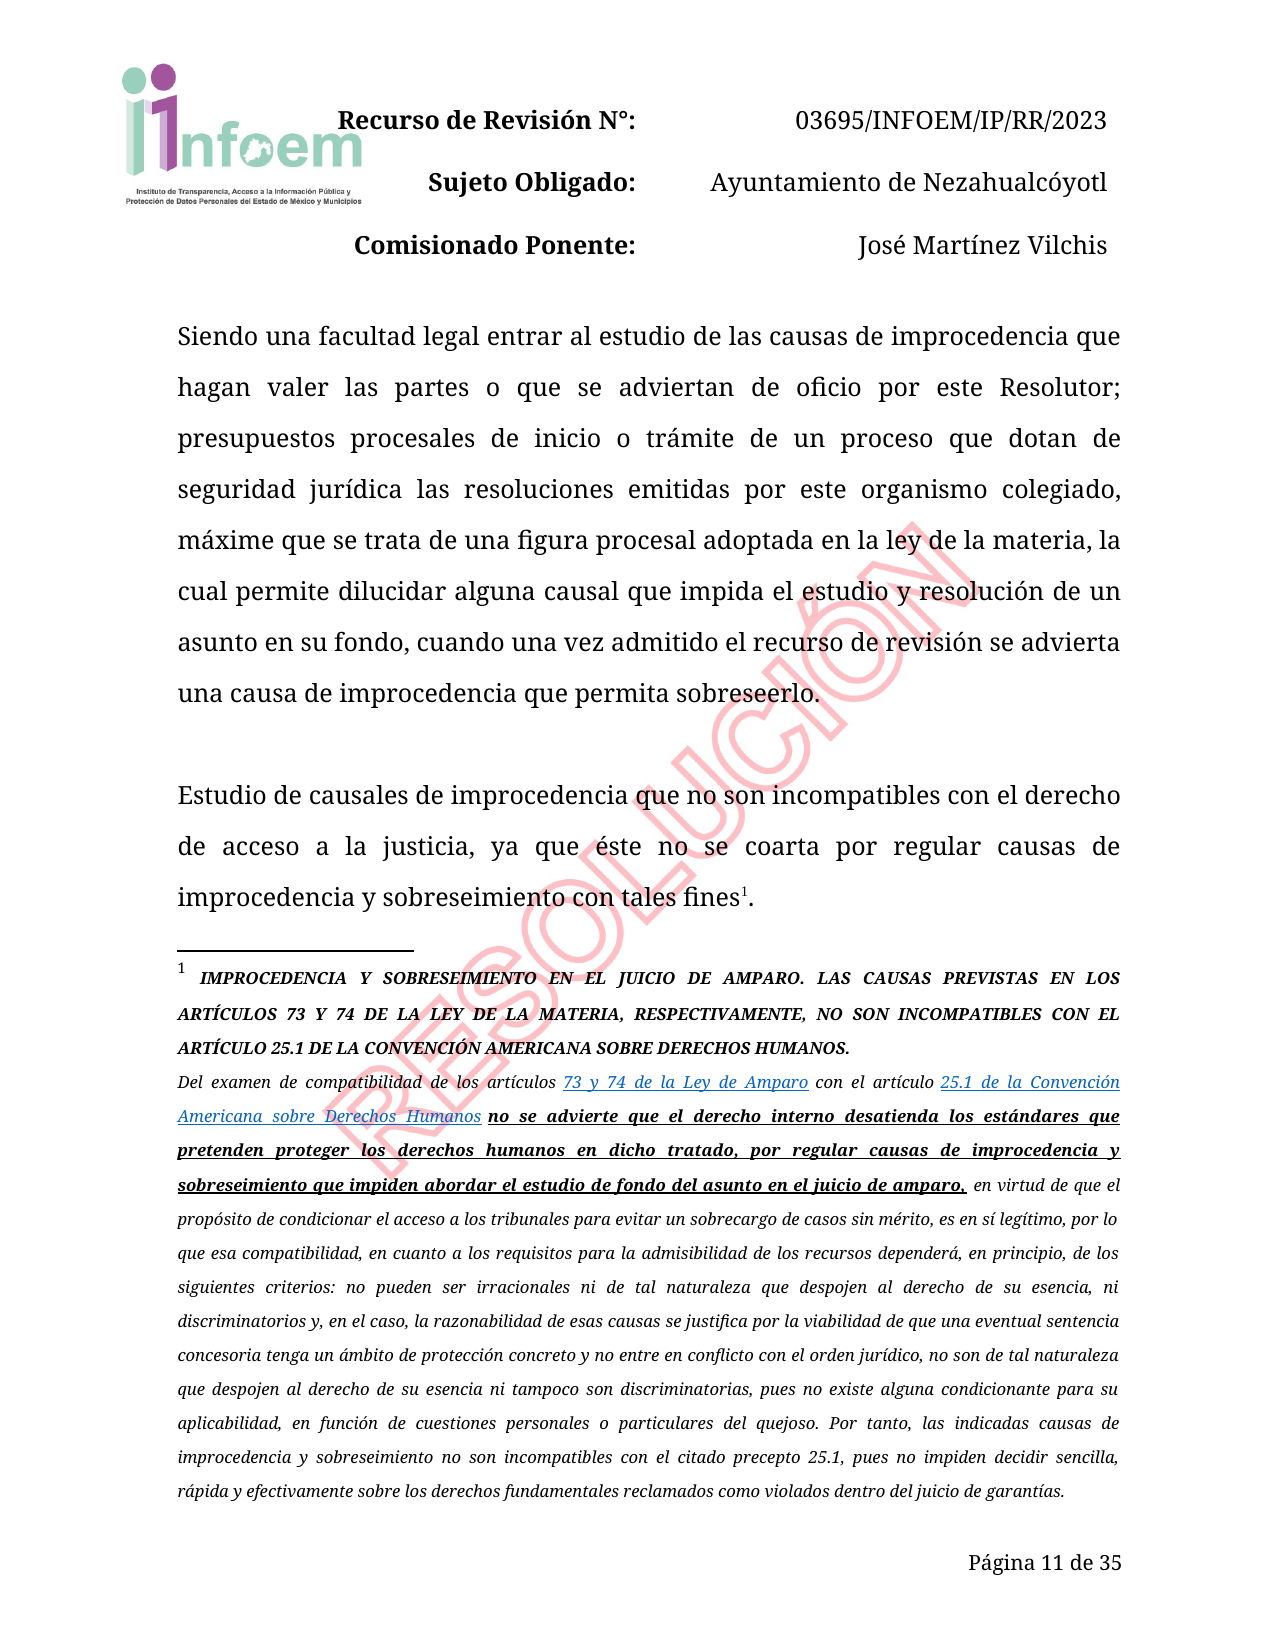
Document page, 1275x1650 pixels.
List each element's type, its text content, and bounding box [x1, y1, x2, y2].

picture [3, 3, 1268, 1650]
list Estudio de causales de improcedencia que no son incompatibles con el derecho de acceso a la justicia, ya que éste no se coarta por regular causas de improcedencia y sobreseimiento con tales fines. [177, 778, 1122, 914]
list Siendo una facultad legal entrar al estudio de las causas de improcedencia que hagan valer las partes o que se adviertan de oficio por este Resolutor; presupuestos procesales de inicio o trámite de un proceso que dotan de seguridad jurídica las resoluciones emitidas por este organismo colegiado, máxime que se trata de una figura procesal adoptada en la ley de la materia, la cual permite dilucidar alguna causal que impida el estudio y resolución de un asunto en su fondo, cuando una vez admitido el recurso de revisión se advierta una causa de improcedencia que permita sobreseerlo. [177, 318, 1122, 710]
